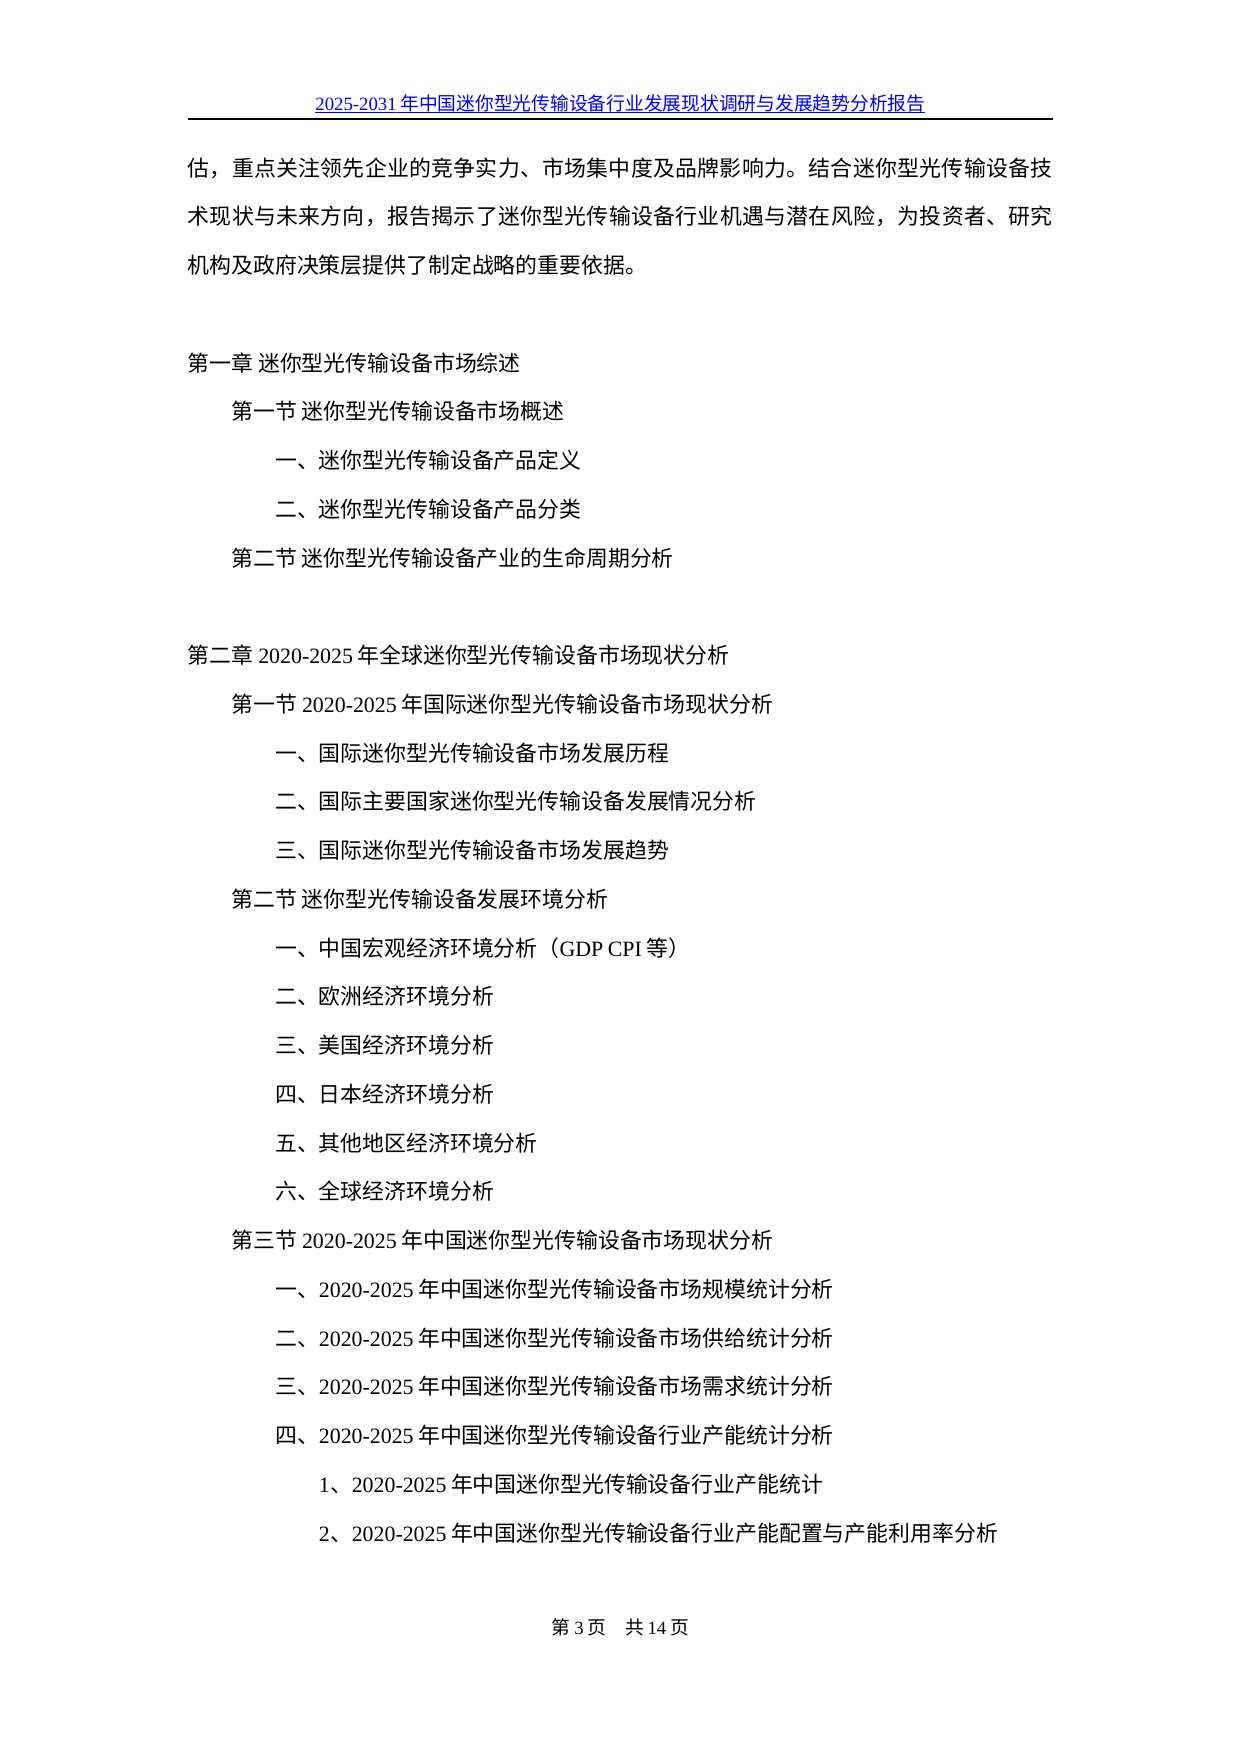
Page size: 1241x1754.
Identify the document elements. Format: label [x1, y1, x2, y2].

text [187, 150, 1053, 1548]
